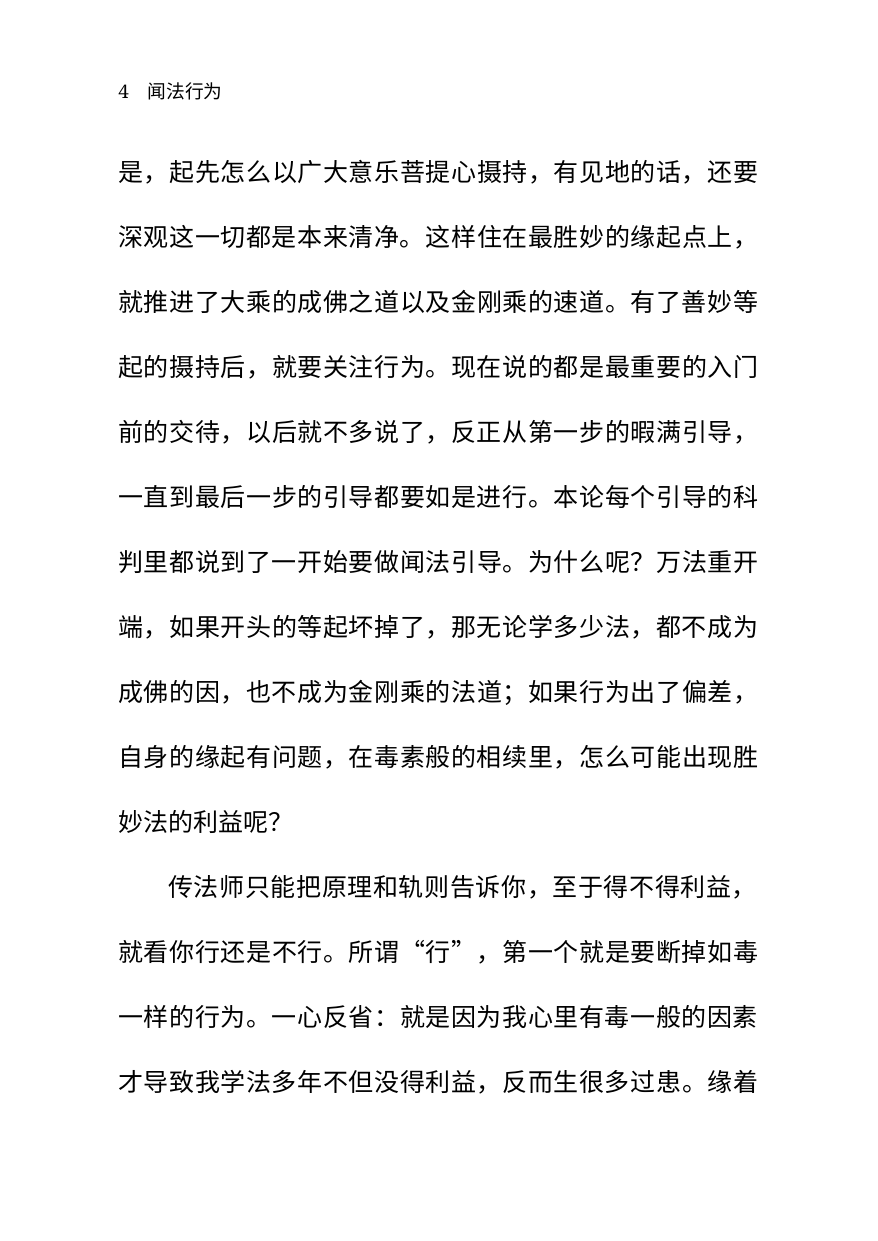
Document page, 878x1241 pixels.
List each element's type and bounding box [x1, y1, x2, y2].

text [118, 138, 759, 853]
text [118, 853, 759, 1113]
